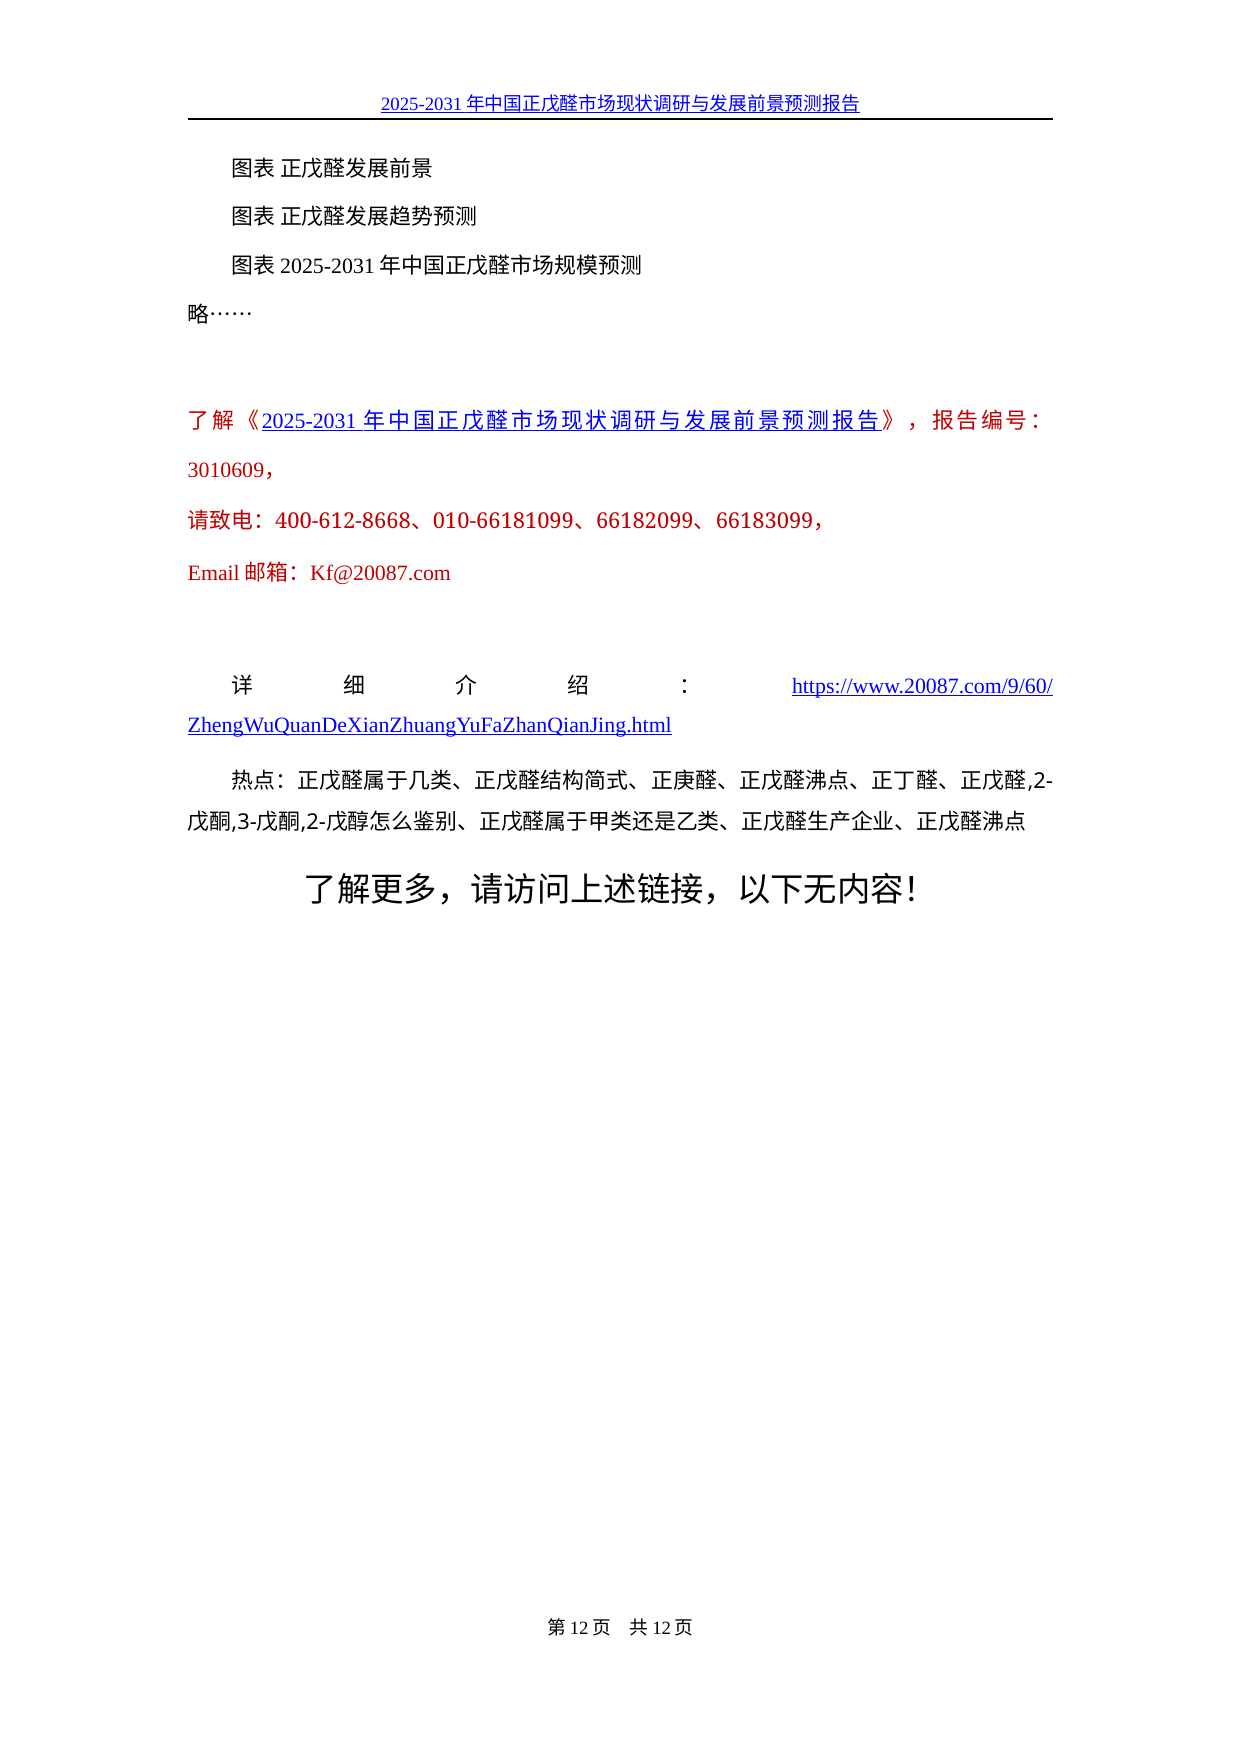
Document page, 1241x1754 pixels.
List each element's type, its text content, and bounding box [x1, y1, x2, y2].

text 详细介绍：https://www.20087.com/9/60/ZhengWuQuanDeXianZhuangYuFaZhanQianJing.html [187, 668, 1053, 741]
text Email邮箱：Kf@20087.com [187, 555, 1053, 587]
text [187, 150, 1053, 329]
text 了解《2025-2031年中国正戊醛市场现状调研与发展前景预测报告》，报告编号：3010609， [187, 403, 1053, 484]
text 热点：正戊醛属于几类、正戊醛结构简式、正庚醛、正戊醛沸点、正丁醛、正戊醛,2-戊酮,3-戊酮,2-戊醇怎么鉴别、正戊醛属于甲类还是乙类、正戊醛生产企业、正戊醛沸点 [187, 763, 1053, 836]
title 了解更多，请访问上述链接，以下无内容！ [187, 854, 1053, 919]
text 请致电：400-612-8668、010-66181099、66182099、66183099， [187, 503, 1053, 536]
